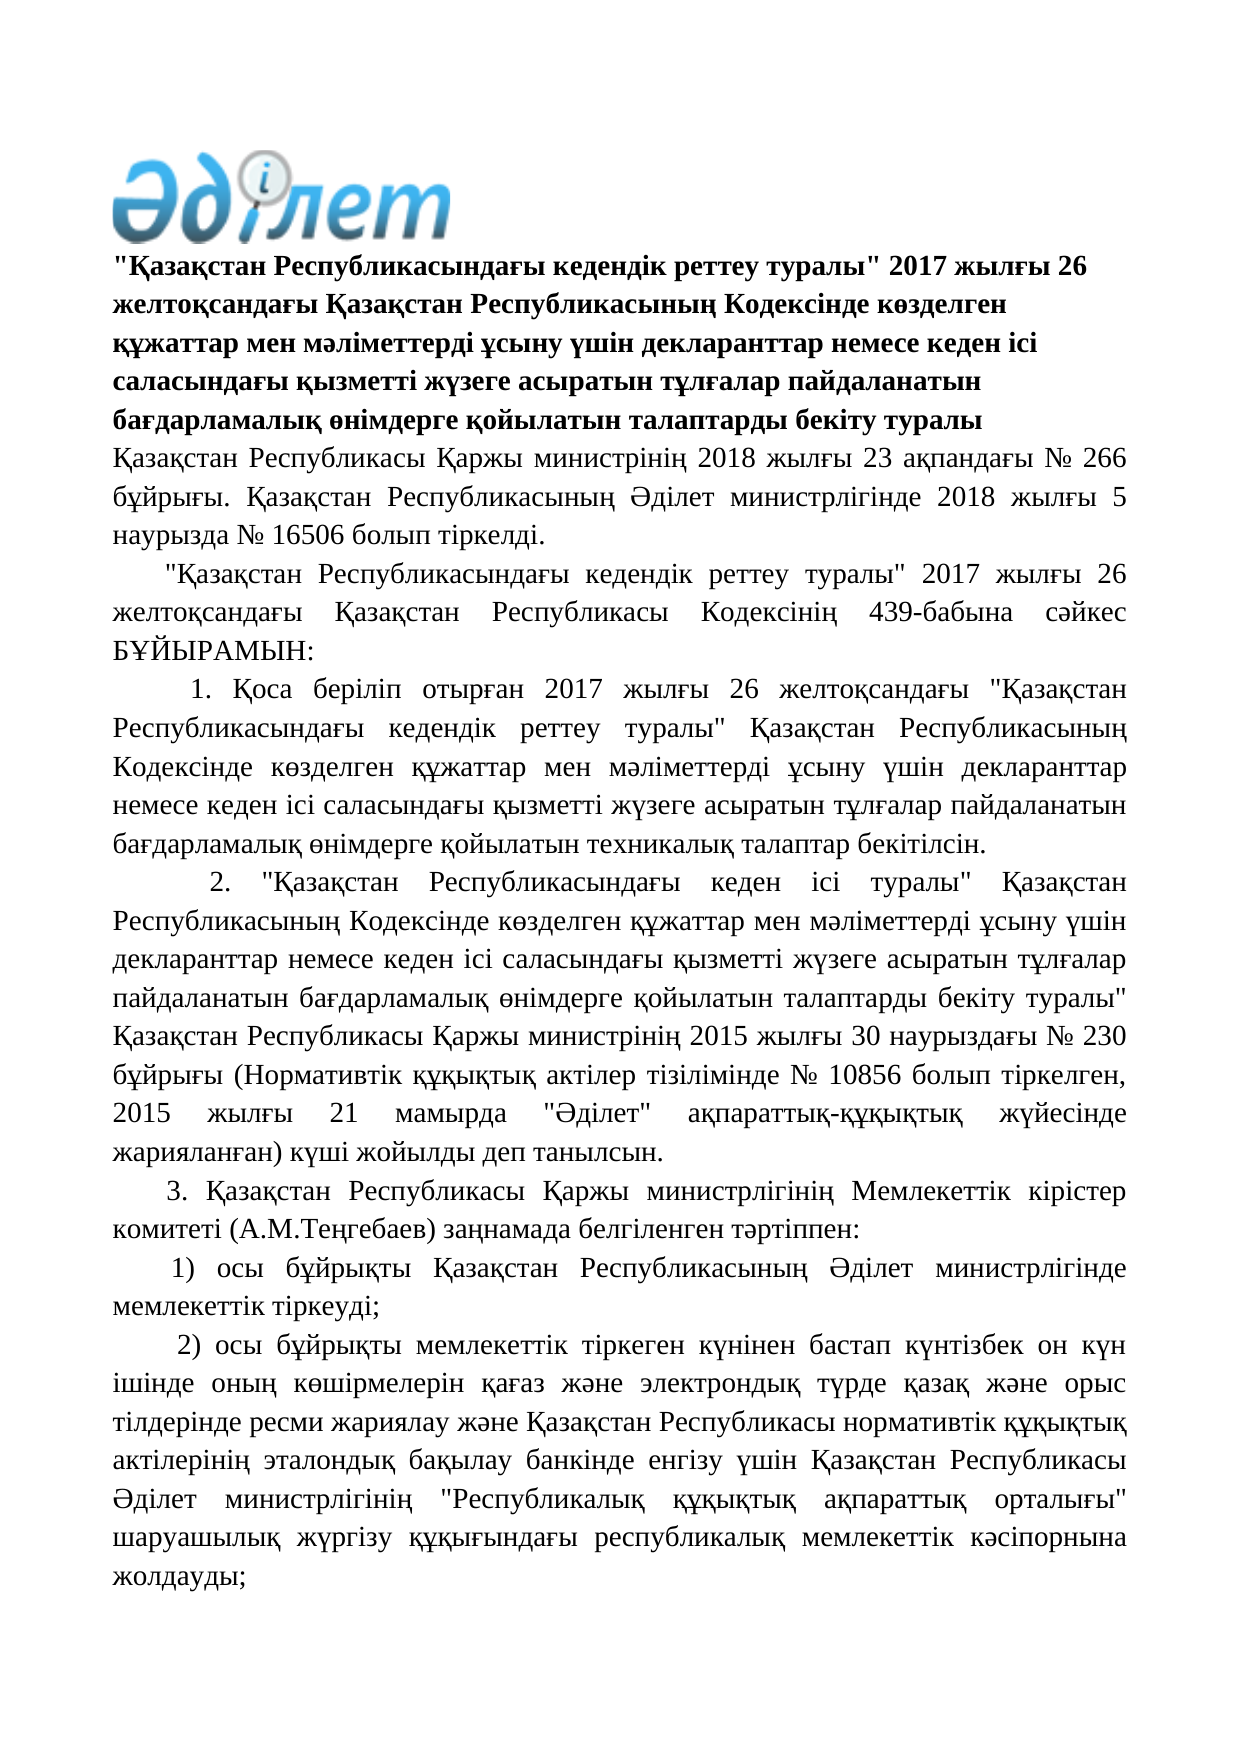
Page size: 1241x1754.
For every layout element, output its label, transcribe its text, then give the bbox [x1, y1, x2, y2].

text 3. Қазақстан Республикасы Қаржы министрлігінің Мемлекеттік кірістер комитеті (А.М.Теңгебаев) заңнамада белгіленген тәртіппен: [112, 1173, 1128, 1245]
text 1. Қоса беріліп отырған 2017 жылғы 26 желтоқсандағы "Қазақстан Республикасындағы кедендік реттеу туралы" Қазақстан Республикасының Кодексінде көзделген құжаттар мен мәліметтерді ұсыну үшін декларанттар немесе кеден ісі саласындағы қызметті жүзеге асыратын тұлғалар пайдаланатын бағдарламалық өнімдерге қойылатын техникалық талаптар бекітілсін. [112, 672, 1128, 859]
text Қазақстан Республикасы Қаржы министрінің 2018 жылғы 23 ақпандағы № 266 бұйрығы. Қазақстан Республикасының Әділет министрлігінде 2018 жылғы 5 наурызда № 16506 болып тіркелді. [112, 440, 1128, 551]
text 1) осы бұйрықты Қазақстан Республикасының Әділет министрлігінде мемлекеттік тіркеуді; [112, 1250, 1128, 1322]
text "Қазақстан Республикасындағы кедендік реттеу туралы" 2017 жылғы 26 желтоқсандағы Қазақстан Республикасы Кодексінің 439-бабына сәйкес БҰЙЫРАМЫН: [112, 556, 1128, 667]
picture [112, 150, 451, 244]
text 2. "Қазақстан Республикасындағы кеден ісі туралы" Қазақстан Республикасының Кодексінде көзделген құжаттар мен мәліметтерді ұсыну үшін декларанттар немесе кеден ісі саласындағы қызметті жүзеге асыратын тұлғалар пайдаланатын бағдарламалық өнімдерге қойылатын талаптарды бекіту туралы" Қазақстан Республикасы Қаржы министрінің 2015 жылғы 30 наурыздағы № 230 бұйрығы (Нормативтiк құқықтық актiлер тiзiлiмiнде № 10856 болып тіркелген, 2015 жылғы 21 мамырда "Әділет" ақпараттық-құқықтық жүйесінде жарияланған) күші жойылды деп танылсын. [112, 864, 1128, 1168]
text "Қазақстан Республикасындағы кедендік реттеу туралы" 2017 жылғы 26 желтоқсандағы Қазақстан Республикасының Кодексінде көзделген құжаттар мен мәліметтерді ұсыну үшін декларанттар немесе кеден ісі саласындағы қызметті жүзеге асыратын тұлғалар пайдаланатын бағдарламалық өнімдерге қойылатын талаптарды бекіту туралы [112, 248, 1128, 435]
text 2) осы бұйрықты мемлекеттік тіркеген күнінен бастап күнтізбек он күн ішінде оның көшірмелерін қағаз және электрондық түрде қазақ және орыс тілдерінде ресми жариялау және Қазақстан Республикасы нормативтік құқықтық актілерінің эталондық бақылау банкінде енгізу үшін Қазақстан Республикасы Әдiлет министрлiгiнің "Республикалық құқықтық ақпараттық орталығы" шаруашылық жүргізу құқығындағы республикалық мемлекеттік кәсіпорнына жолдауды; [112, 1327, 1128, 1592]
